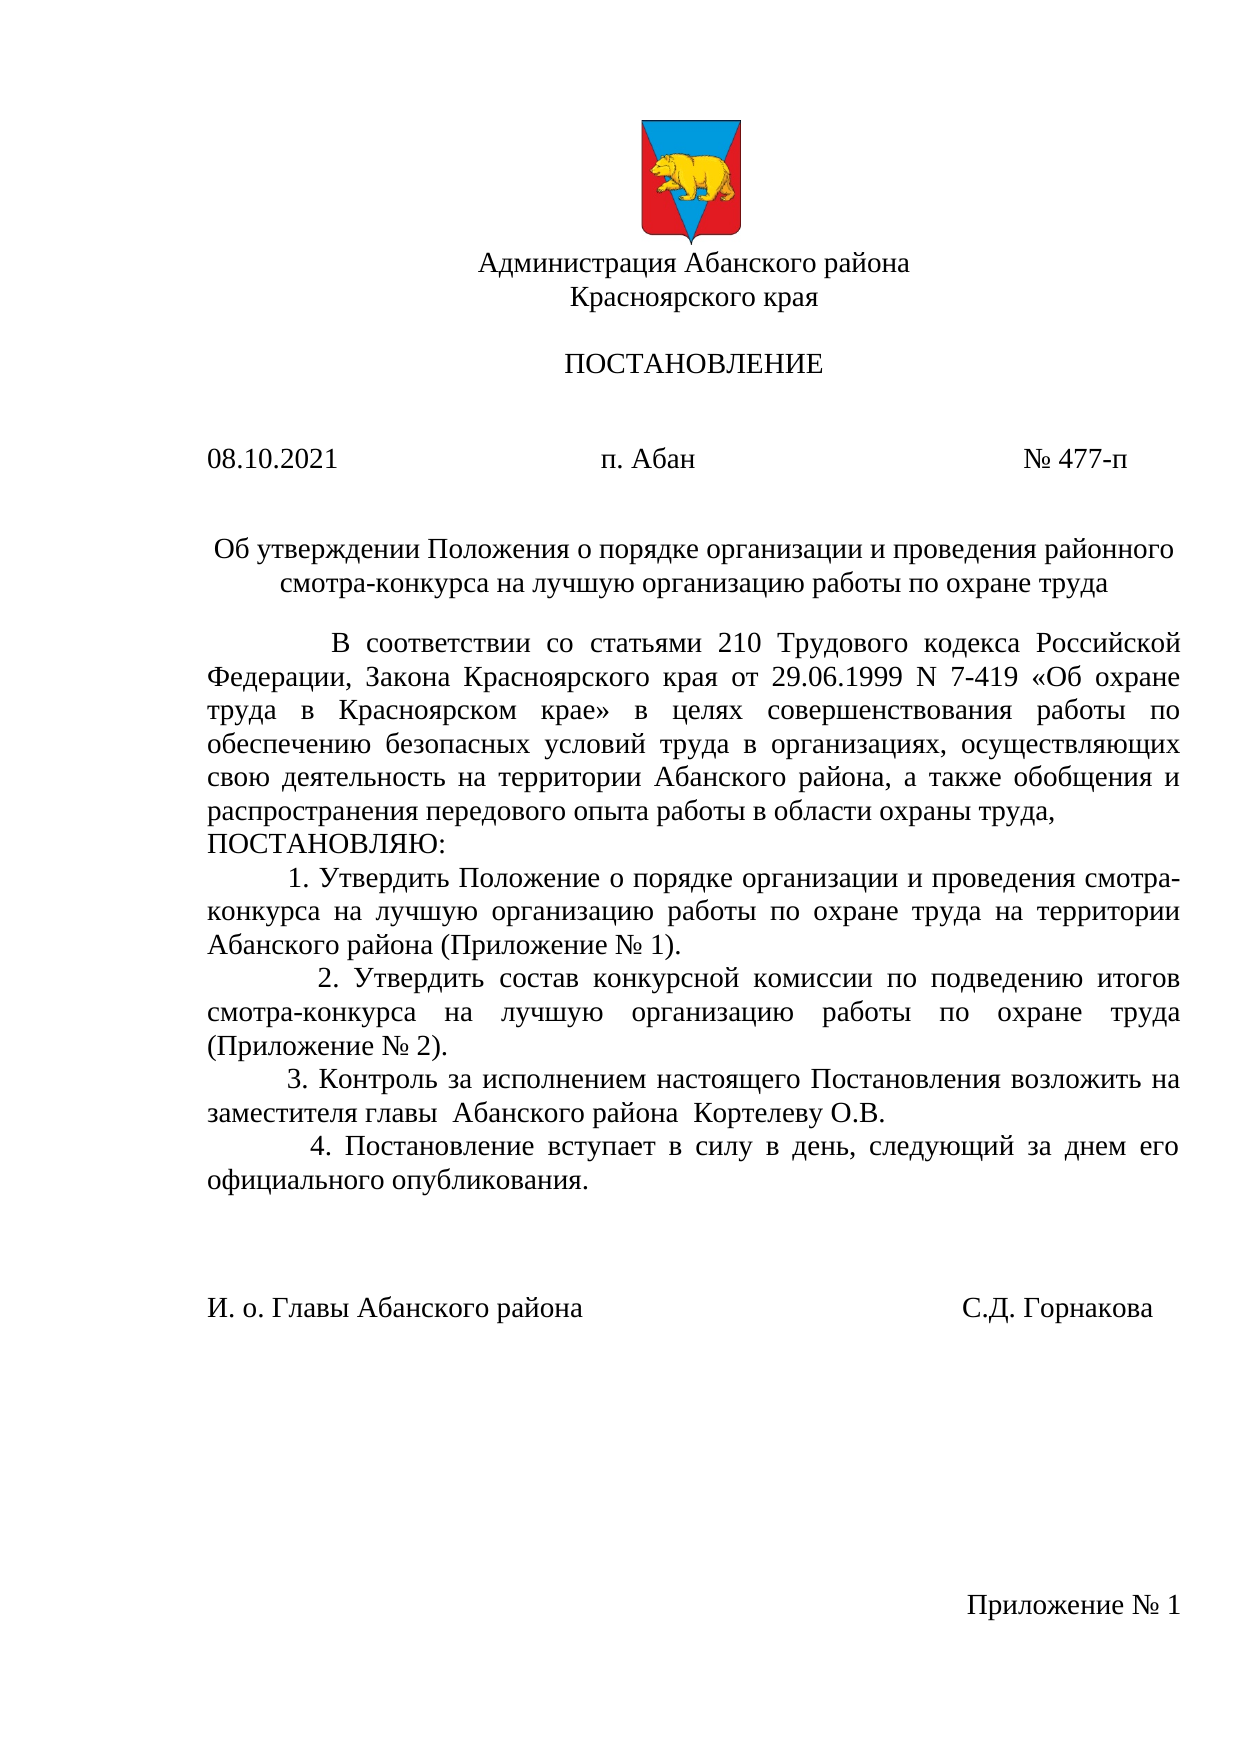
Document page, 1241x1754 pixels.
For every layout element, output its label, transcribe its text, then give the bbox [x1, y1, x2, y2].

text В соответствии со статьями 210 Трудового кодекса Российской Федерации, Закона Красноярского края от 29.06.1999 N 7-419 «Об охране труда в Красноярском крае» в целях совершенствования работы по обеспечению безопасных условий труда в организациях, осуществляющих свою деятельность на территории Абанского района, а также обобщения и распространения передового опыта работы в области охраны труда, [207, 625, 1181, 826]
text Приложение № 1 [207, 1587, 1181, 1620]
text И. о. Главы Абанского района С.Д. Горнакова [207, 1290, 1196, 1324]
title Администрация Абанского района [207, 245, 1181, 279]
title ПОСТАНОВЛЕНИЕ [207, 346, 1181, 379]
text 1. Утвердить Положение о порядке организации и проведения смотра-конкурса на лучшую организацию работы по охране труда на территории Абанского района (Приложение № 1). [207, 860, 1181, 961]
text 4. Постановление вступает в силу в день, следующий за днем его официального опубликования. [207, 1128, 1181, 1195]
text 2. Утвердить состав конкурсной комиссии по подведению итогов смотра-конкурса на лучшую организацию работы по охране труда (Приложение № 2). [207, 961, 1181, 1061]
text ПОСТАНОВЛЯЮ: [207, 826, 1181, 860]
title 08.10.2021 п. Абан № 477-п [207, 441, 1196, 474]
title Об утверждении Положения о порядке организации и проведения районного смотра-конкурса на лучшую организацию работы по охране труда [207, 531, 1181, 598]
picture [641, 120, 741, 245]
title Красноярского края [207, 279, 1181, 312]
title 3. Контроль за исполнением настоящего Постановления возложить на заместителя главы Абанского района Кортелеву О.В. [207, 1061, 1181, 1128]
